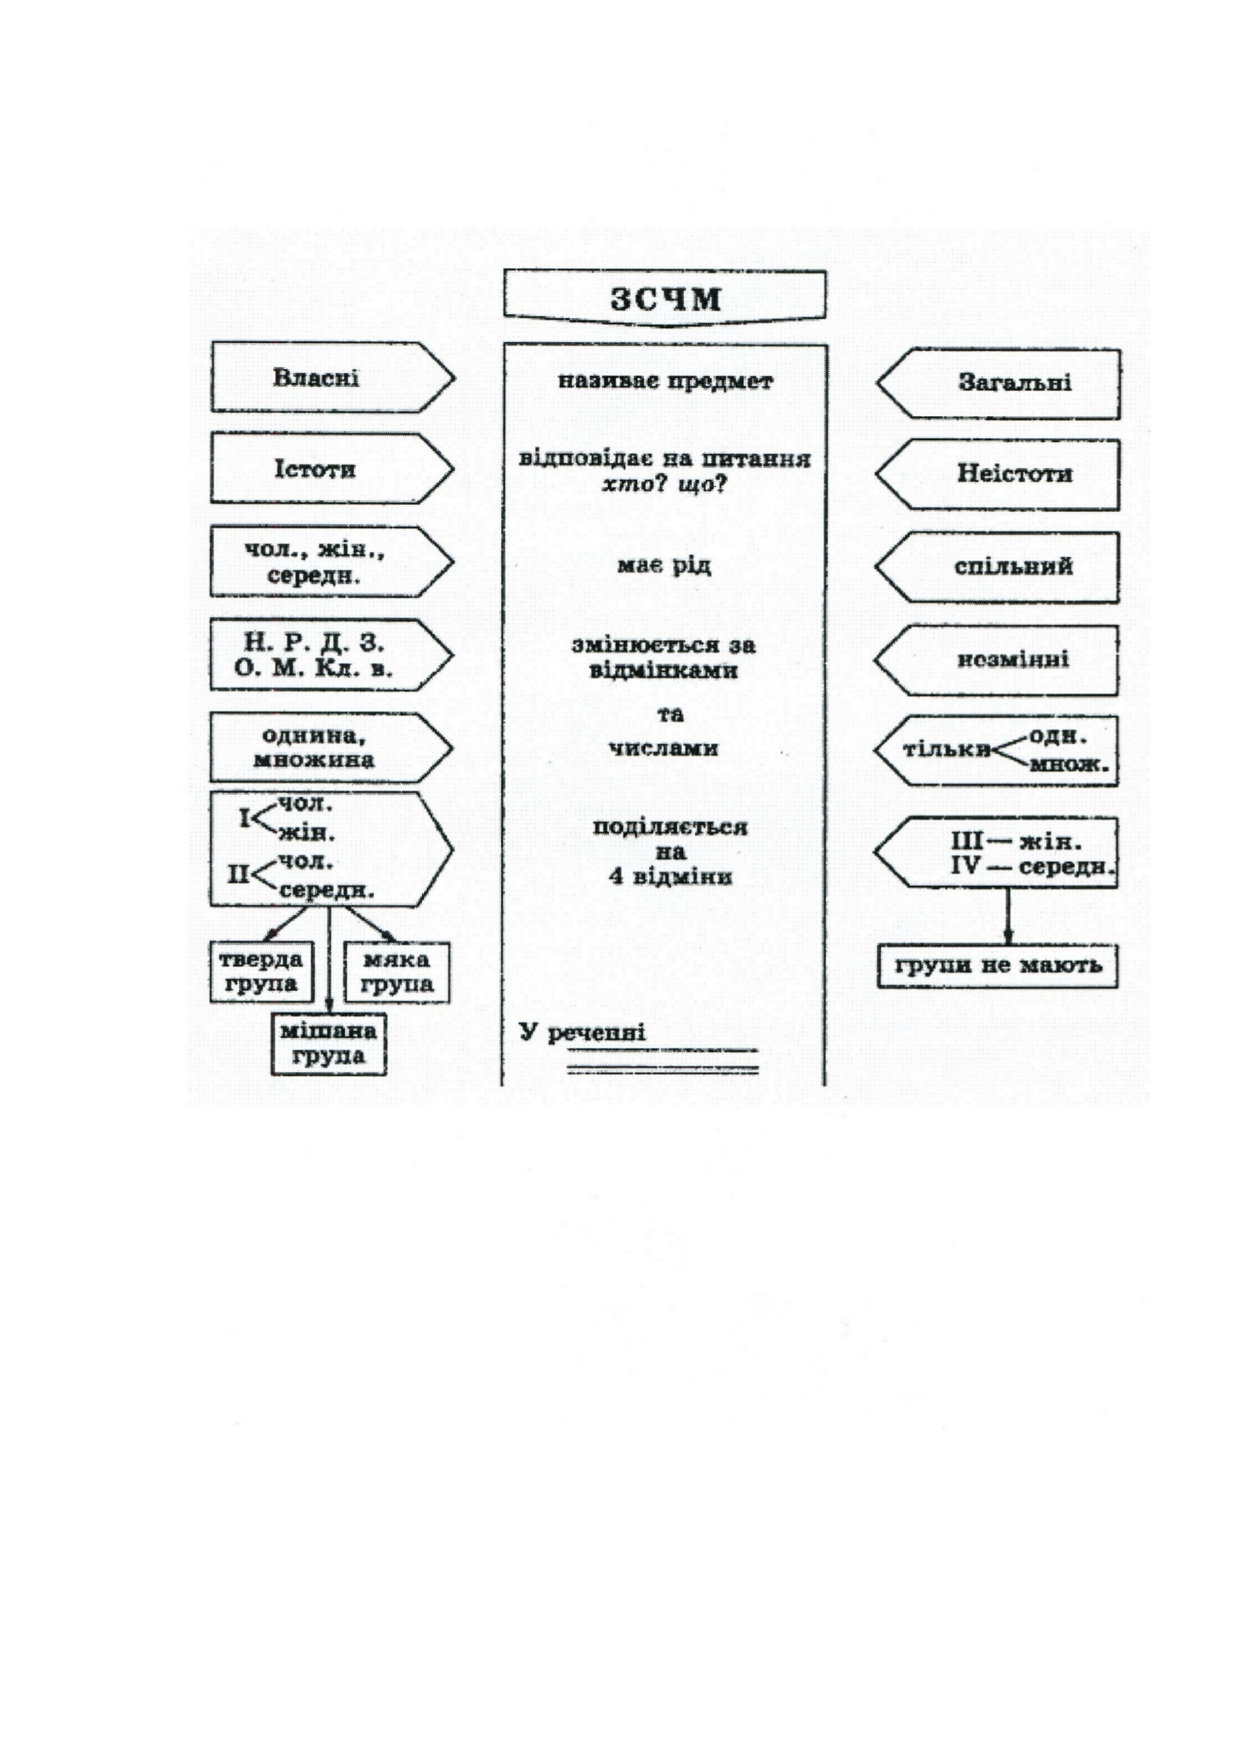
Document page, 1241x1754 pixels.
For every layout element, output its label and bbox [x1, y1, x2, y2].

picture [177, 118, 1152, 1431]
